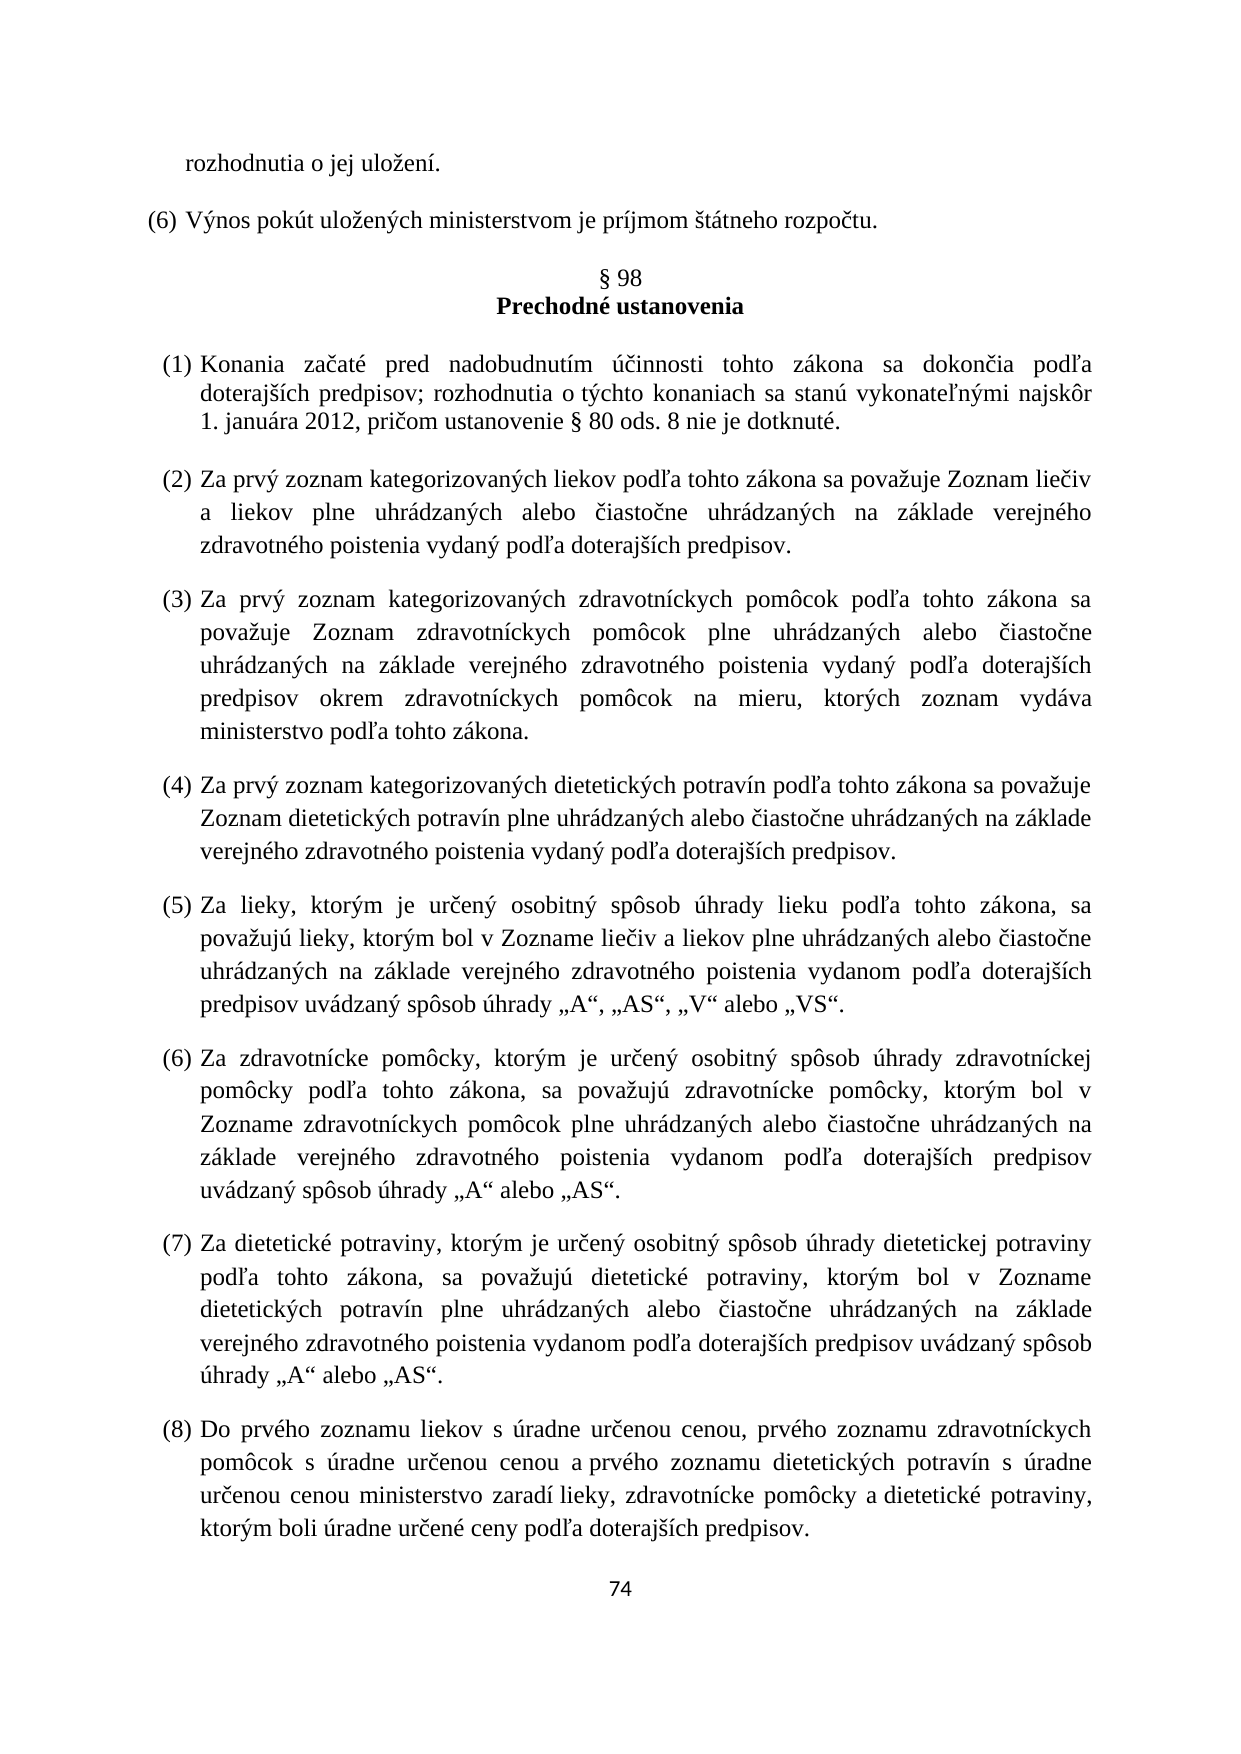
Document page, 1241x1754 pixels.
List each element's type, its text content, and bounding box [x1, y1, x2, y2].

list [148, 148, 1092, 176]
text Prechodné ustanovenia [148, 291, 1092, 320]
list Za dietetické potraviny, ktorým je určený osobitný spôsob úhrady dietetickej potraviny podľa tohto zákona, sa považujú dietetické potraviny, ktorým bol v Zozname dietetických potravín plne uhrádzaných alebo čiastočne uhrádzaných na základe verejného zdravotného poistenia vydanom podľa doterajších predpisov uvádzaný spôsob úhrady „A“ alebo „AS“. [162, 1228, 1092, 1389]
list Konania začaté pred nadobudnutím účinnosti tohto zákona sa dokončia podľa doterajších predpisov; rozhodnutia o týchto konaniach sa stanú vykonateľnými najskôr 1. januára 2012, pričom ustanovenie § 80 ods. 8 nie je dotknuté. [162, 349, 1092, 435]
text § 98 [148, 263, 1092, 291]
list Za prvý zoznam kategorizovaných dietetických potravín podľa tohto zákona sa považuje Zoznam dietetických potravín plne uhrádzaných alebo čiastočne uhrádzaných na základe verejného zdravotného poistenia vydaný podľa doterajších predpisov. [162, 770, 1092, 864]
list Za prvý zoznam kategorizovaných liekov podľa tohto zákona sa považuje Zoznam liečiv a liekov plne uhrádzaných alebo čiastočne uhrádzaných na základe verejného zdravotného poistenia vydaný podľa doterajších predpisov. [162, 464, 1092, 559]
list Výnos pokút uložených ministerstvom je príjmom štátneho rozpočtu. [148, 205, 1092, 234]
list Za lieky, ktorým je určený osobitný spôsob úhrady lieku podľa tohto zákona, sa považujú lieky, ktorým bol v Zozname liečiv a liekov plne uhrádzaných alebo čiastočne uhrádzaných na základe verejného zdravotného poistenia vydanom podľa doterajších predpisov uvádzaný spôsob úhrady „A“, „AS“, „V“ alebo „VS“. [162, 890, 1092, 1017]
list Do prvého zoznamu liekov s úradne určenou cenou, prvého zoznamu zdravotníckych pomôcok s úradne určenou cenou a prvého zoznamu dietetických potravín s úradne určenou cenou ministerstvo zaradí lieky, zdravotnícke pomôcky a dietetické potraviny, ktorým boli úradne určené ceny podľa doterajších predpisov. [162, 1414, 1092, 1542]
list Za zdravotnícke pomôcky, ktorým je určený osobitný spôsob úhrady zdravotníckej pomôcky podľa tohto zákona, sa považujú zdravotnícke pomôcky, ktorým bol v Zozname zdravotníckych pomôcok plne uhrádzaných alebo čiastočne uhrádzaných na základe verejného zdravotného poistenia vydanom podľa doterajších predpisov uvádzaný spôsob úhrady „A“ alebo „AS“. [162, 1043, 1092, 1203]
list Za prvý zoznam kategorizovaných zdravotníckych pomôcok podľa tohto zákona sa považuje Zoznam zdravotníckych pomôcok plne uhrádzaných alebo čiastočne uhrádzaných na základe verejného zdravotného poistenia vydaný podľa doterajších predpisov okrem zdravotníckych pomôcok na mieru, ktorých zoznam vydáva ministerstvo podľa tohto zákona. [162, 584, 1092, 745]
